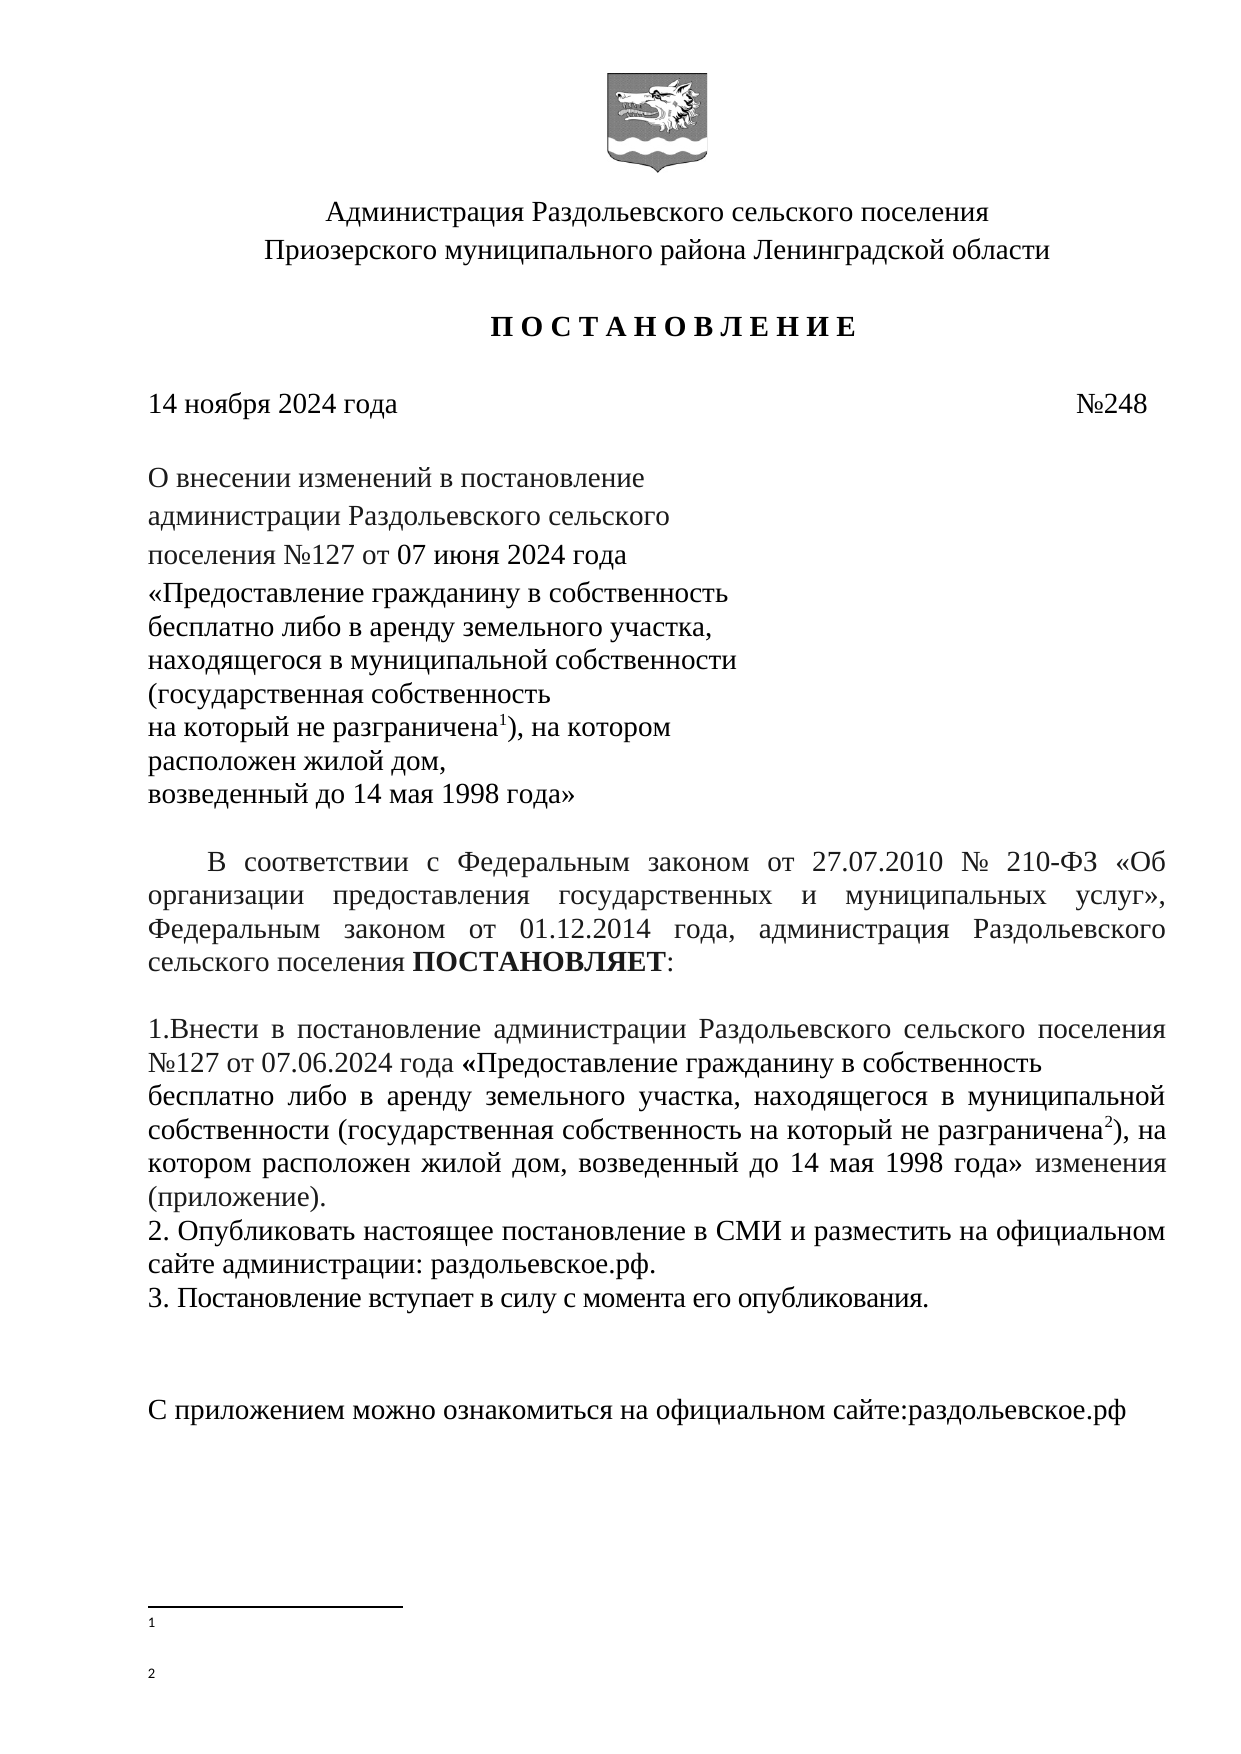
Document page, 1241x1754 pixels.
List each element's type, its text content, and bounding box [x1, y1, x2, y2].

text администрации Раздольевского сельского [148, 498, 931, 532]
text В соответствии с Федеральным законом от 27.07.2010 № 210-ФЗ «Об организации предоставления государственных и муниципальных услуг», Федеральным законом от 01.12.2014 года, администрация Раздольевского сельского поселения ПОСТАНОВЛЯЕТ: [148, 844, 1167, 978]
text С приложением можно ознакомиться на официальном сайте:раздольевское.рф [148, 1392, 1167, 1426]
list 3. Постановление вступает в силу с момента его опубликования. [148, 1280, 1167, 1313]
text Приозерского муниципального района Ленинградской области [91, 232, 1167, 266]
text находящегося в муниципальной собственности [148, 642, 1167, 676]
text поселения №127 от 07 июня 2024 года [148, 537, 1167, 570]
list 2. Опубликовать настоящее постановление в СМИ и разместить на официальном сайте администрации: раздольевское.рф. [148, 1213, 1167, 1280]
text бесплатно либо в аренду земельного участка, [148, 609, 1167, 642]
text О внесении изменений в постановление [148, 460, 931, 493]
picture [607, 73, 708, 173]
text 1.Внести в постановление администрации Раздольевского сельского поселения №127 от 07.06.2024 года «Предоставление гражданину в собственность [148, 1011, 1167, 1078]
text Администрация Раздольевского сельского поселения [148, 194, 1167, 227]
text 14 ноября 2024 года №248 [148, 386, 1167, 420]
text бесплатно либо в аренду земельного участка, находящегося в муниципальной собственности (государственная собственность на который не разграничена), на котором расположен жилой дом, возведенный до 14 мая 1998 года» изменения (приложение). [148, 1078, 1167, 1213]
text (государственная собственность [148, 676, 1167, 709]
text на который не разграничена), на котором [148, 709, 1167, 743]
text расположен жилой дом, [148, 743, 1167, 777]
text возведенный до 14 мая 1998 года» [148, 777, 1167, 810]
text П О С Т А Н О В Л Е Н И Е [91, 309, 1167, 343]
text «Предоставление гражданину в собственность [148, 575, 1167, 609]
